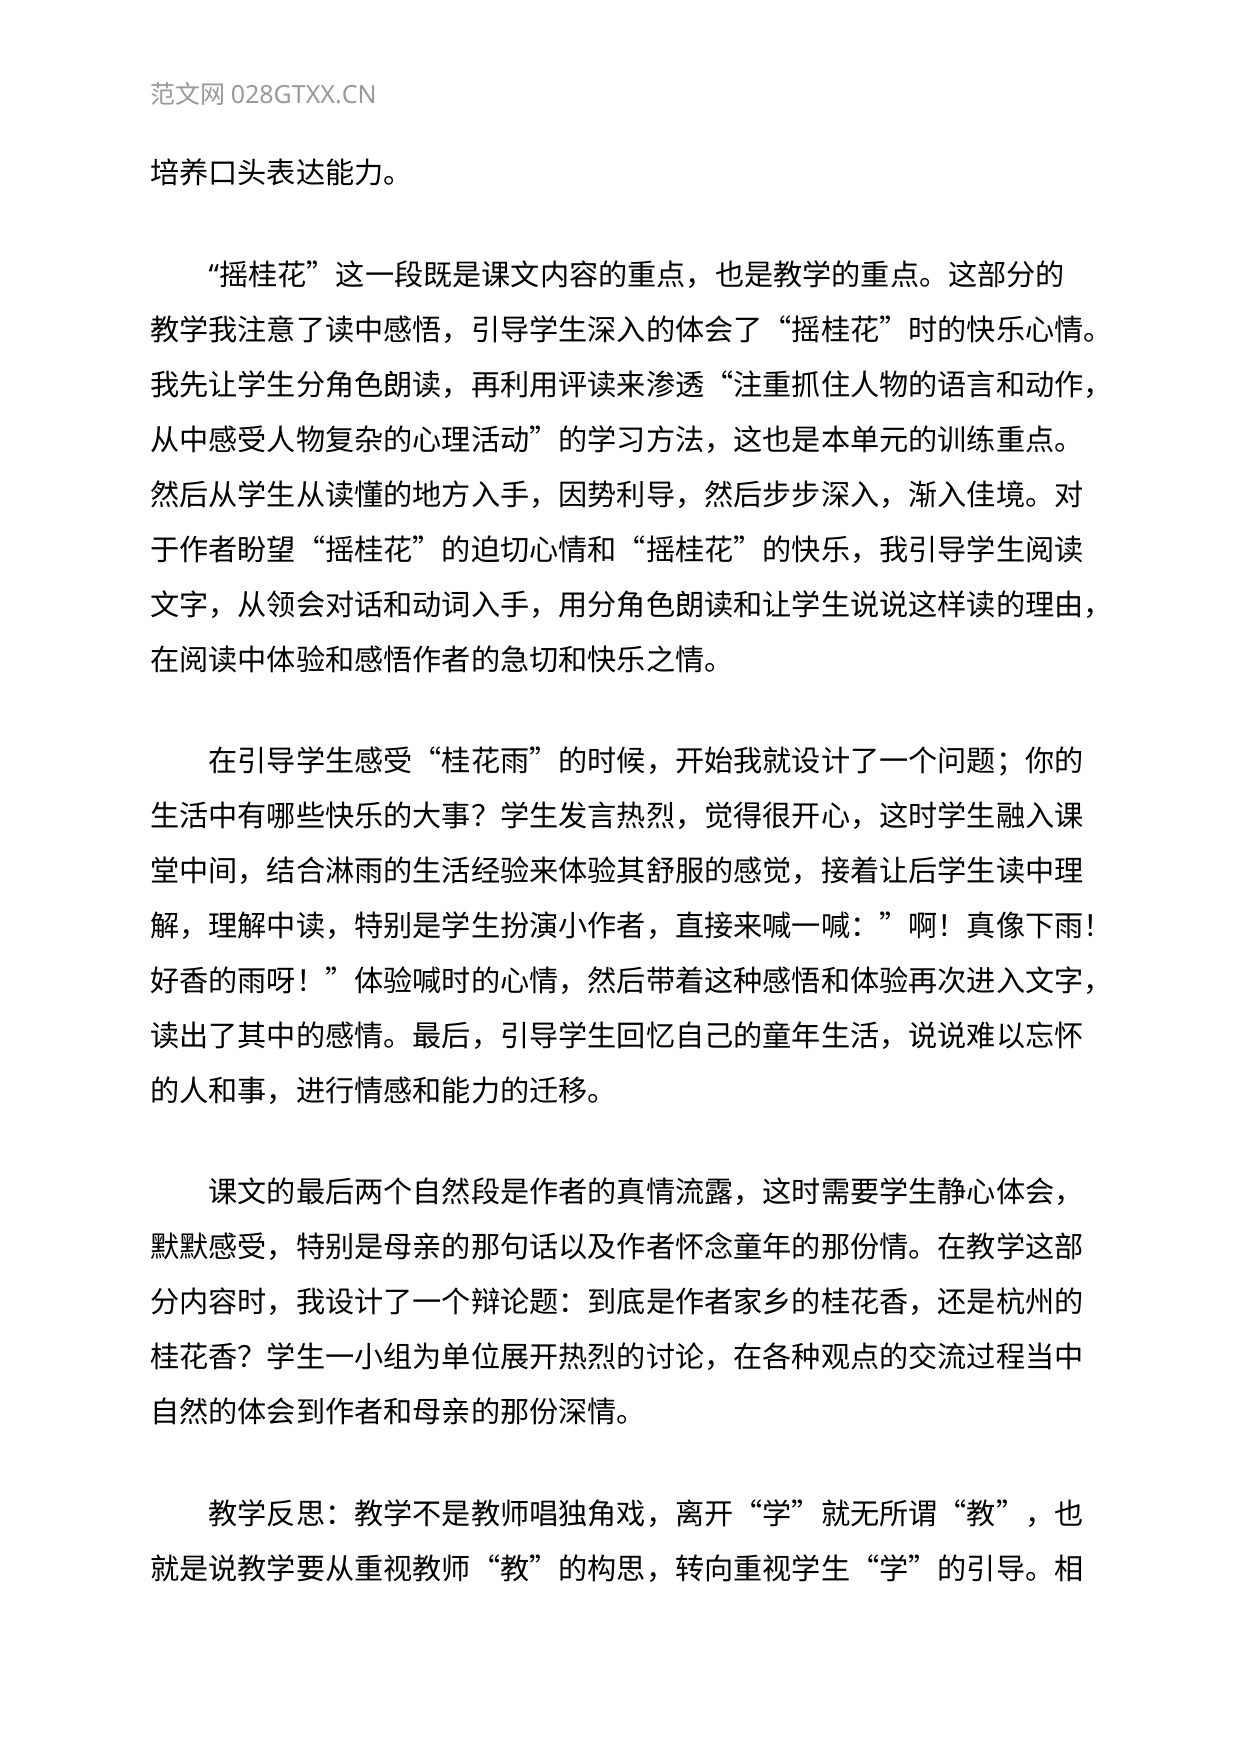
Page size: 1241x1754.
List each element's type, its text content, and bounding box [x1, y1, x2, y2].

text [150, 150, 1090, 192]
text “摇桂花”这一段既是课文内容的重点，也是教学的重点。这部分的教学我注意了读中感悟，引导学生深入的体会了“摇桂花”时的快乐心情。我先让学生分角色朗读，再利用评读来渗透“注重抓住人物的语言和动作，从中感受人物复杂的心理活动”的学习方法，这也是本单元的训练重点。然后从学生从读懂的地方入手，因势利导，然后步步深入，渐入佳境。对于作者盼望“摇桂花”的迫切心情和“摇桂花”的快乐，我引导学生阅读文字，从领会对话和动词入手，用分角色朗读和让学生说说这样读的理由，在阅读中体验和感悟作者的急切和快乐之情。 [150, 252, 1090, 678]
text 在引导学生感受“桂花雨”的时候，开始我就设计了一个问题；你的生活中有哪些快乐的大事？学生发言热烈，觉得很开心，这时学生融入课堂中间，结合淋雨的生活经验来体验其舒服的感觉，接着让后学生读中理解，理解中读，特别是学生扮演小作者，直接来喊一喊：”啊！真像下雨！好香的雨呀！”体验喊时的心情，然后带着这种感悟和体验再次进入文字，读出了其中的感情。最后，引导学生回忆自己的童年生活，说说难以忘怀的人和事，进行情感和能力的迁移。 [150, 738, 1090, 1109]
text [150, 1490, 1090, 1588]
text 课文的最后两个自然段是作者的真情流露，这时需要学生静心体会，默默感受，特别是母亲的那句话以及作者怀念童年的那份情。在教学这部分内容时，我设计了一个辩论题：到底是作者家乡的桂花香，还是杭州的桂花香？学生一小组为单位展开热烈的讨论，在各种观点的交流过程当中自然的体会到作者和母亲的那份深情。 [150, 1169, 1090, 1431]
